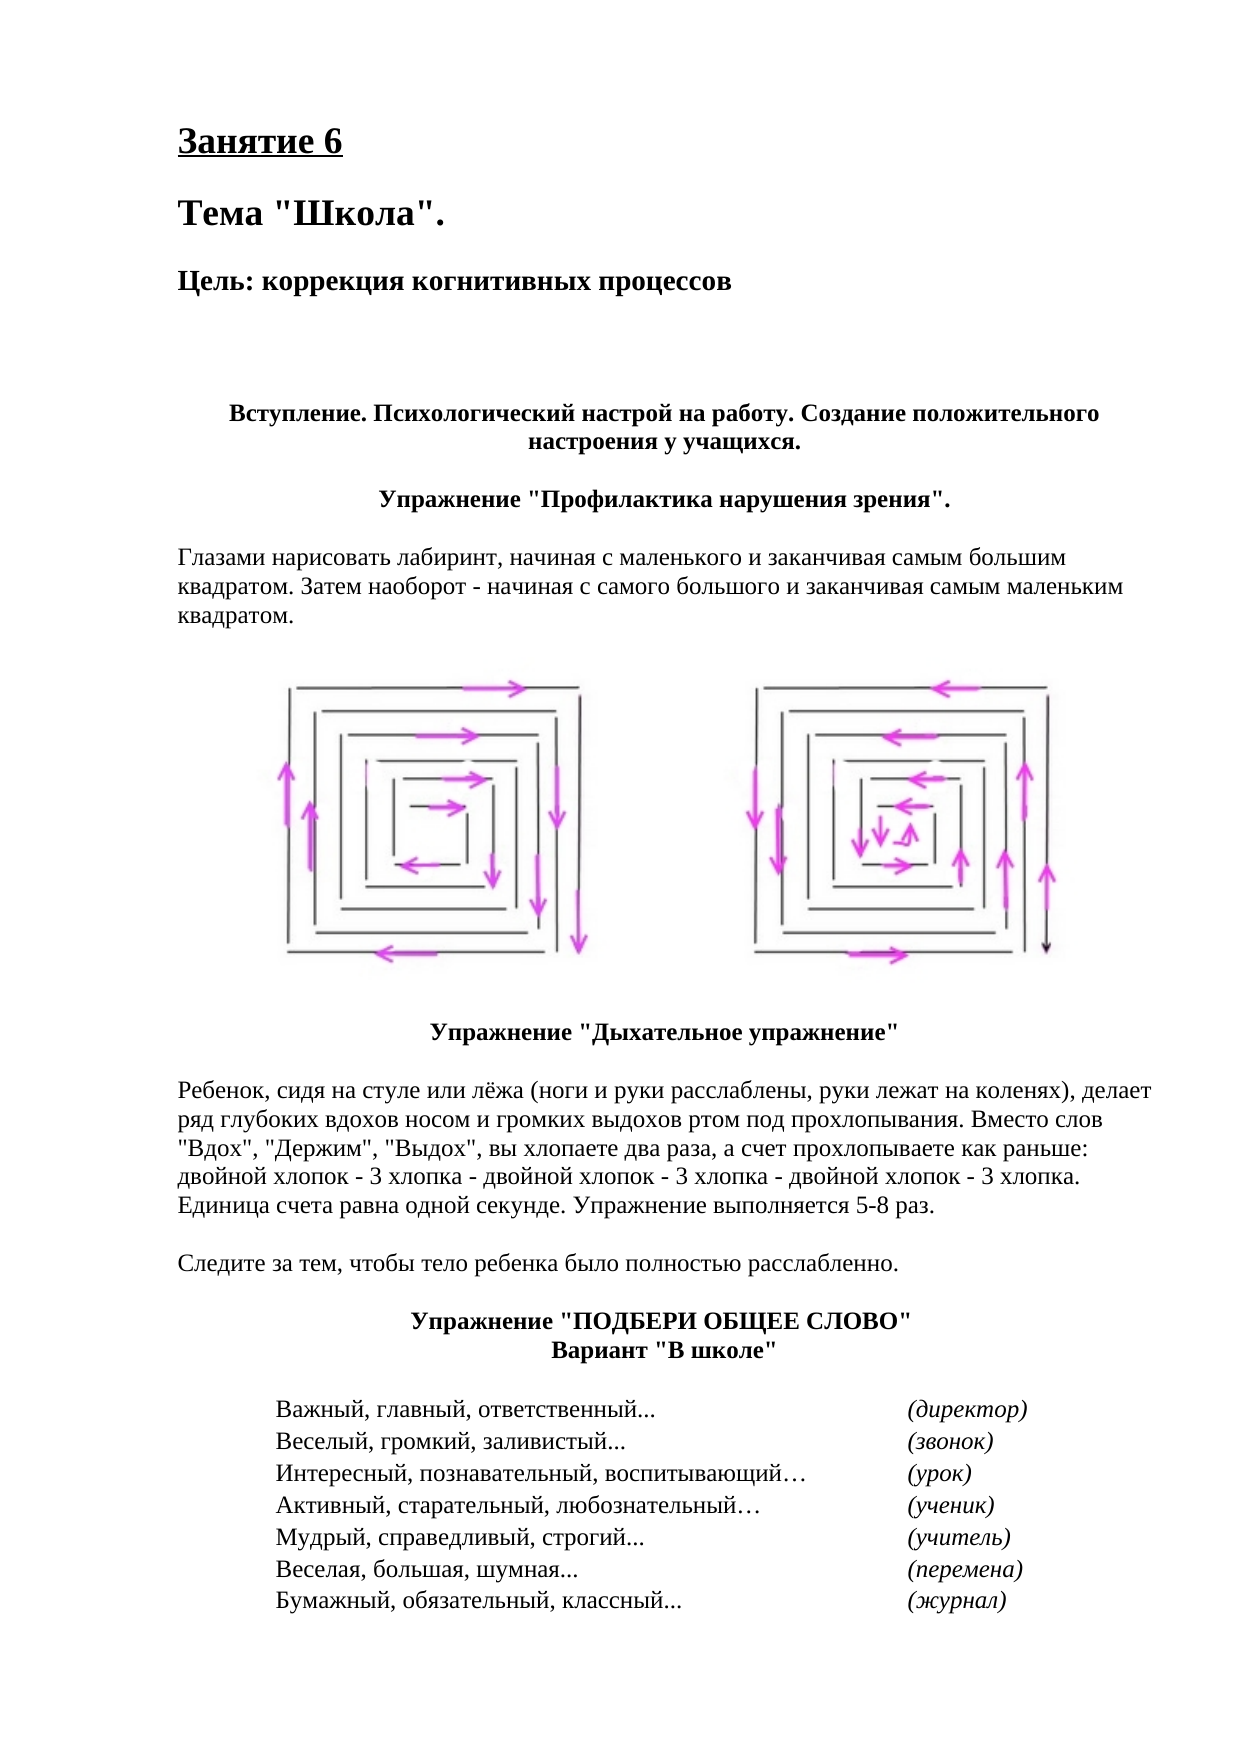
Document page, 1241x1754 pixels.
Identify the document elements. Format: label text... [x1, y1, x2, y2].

table_cell Интересный, познавательный, воспитывающий… [274, 1456, 906, 1488]
text Цель: коррекция когнитивных процессов [177, 263, 1152, 296]
text Занятие 6 [177, 118, 1152, 161]
table_cell (звонок) [906, 1425, 1055, 1456]
table_cell (перемена) [906, 1552, 1055, 1584]
text Упражнение "Дыхательное упражнение" [177, 1017, 1152, 1046]
picture [702, 657, 1095, 983]
table_cell (журнал) [906, 1584, 1055, 1616]
table_cell (урок) [906, 1456, 1055, 1488]
text Тема "Школа". [177, 190, 1152, 233]
text Ребенок, сидя на стуле или лёжа (ноги и руки расслаблены, руки лежат на коленях), делает ряд глубоких вдохов носом и громких выдохов ртом под прохлопывания. Вместо слов "Вдох", "Держим", "Выдох", вы хлопаете два раза, а счет прохлопываете как раньше: двойной хлопок - 3 хлопка - двойной хлопок - 3 хлопка - двойной хлопок - 3 хлопка. Единица счета равна одной секунде. Упражнение выполняется 5-8 раз. [177, 1075, 1152, 1219]
text Глазами нарисовать лабиринт, начиная с маленького и заканчивая самым большим квадратом. Затем наоборот - начиная с самого большого и заканчивая самым маленьким квадратом. [177, 542, 1152, 628]
text Упражнение "ПОДБЕРИ ОБЩЕЕ СЛОВО" Вариант "В школе" [177, 1306, 1152, 1363]
table_cell Веселая, большая, шумная... [274, 1552, 906, 1584]
text Следите за тем, чтобы тело ребенка было полностью расслабленно. [177, 1248, 1152, 1277]
table_cell Мудрый, справедливый, строгий... [274, 1520, 906, 1552]
table_cell Бумажный, обязательный, классный... [274, 1584, 906, 1616]
table_cell (учитель) [906, 1520, 1055, 1552]
text Вступление. Психологический настрой на работу. Создание положительного настроения у учащихся. [177, 398, 1152, 455]
table_cell Активный, старательный, любознательный… [274, 1488, 906, 1520]
table_cell (ученик) [906, 1488, 1055, 1520]
table_cell Веселый, громкий, заливистый... [274, 1425, 906, 1456]
text Упражнение "Профилактика нарушения зрения". [177, 484, 1152, 513]
table_header Важный, главный, ответственный... [274, 1393, 906, 1424]
picture [234, 657, 627, 983]
table_header (директор) [906, 1393, 1055, 1424]
